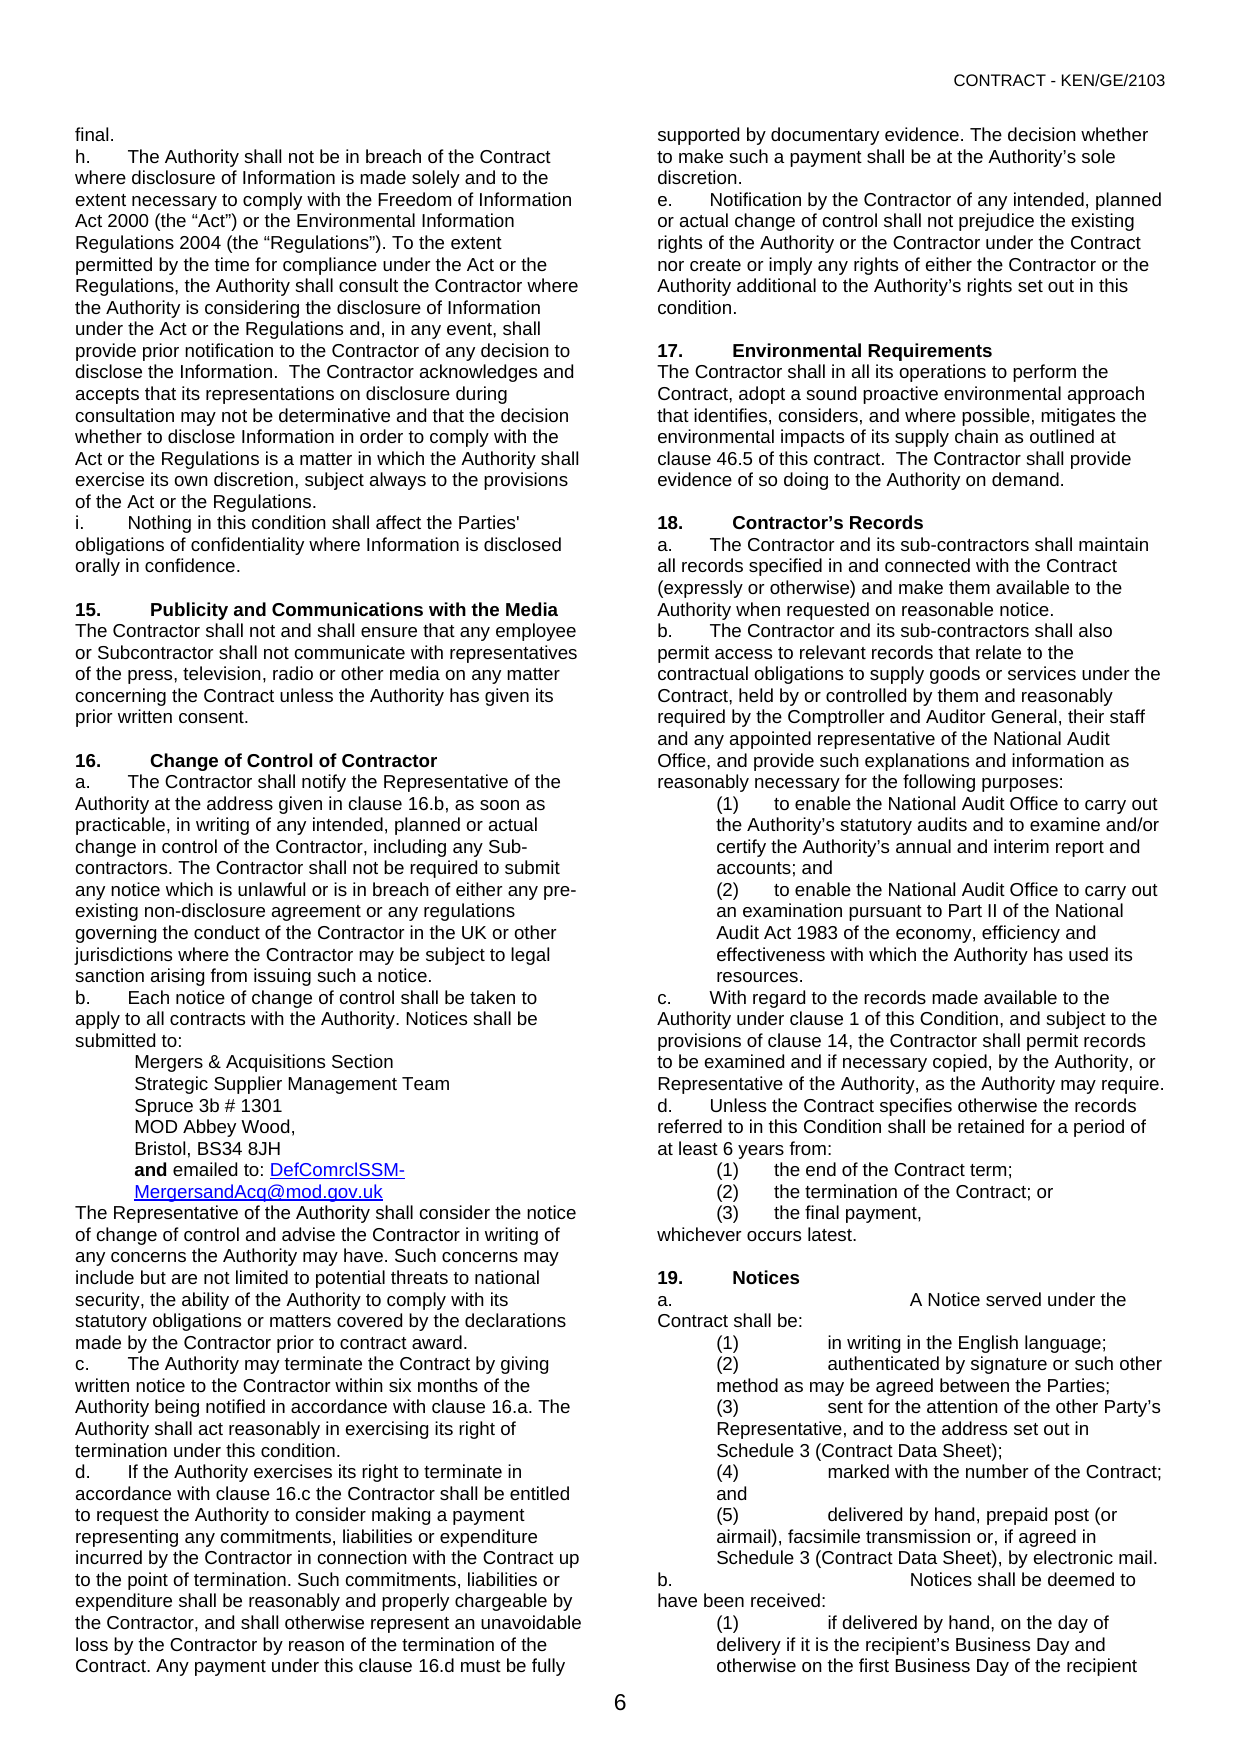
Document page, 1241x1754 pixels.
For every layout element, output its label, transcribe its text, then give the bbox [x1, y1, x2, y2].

list the final payment, [716, 1202, 1165, 1224]
text whichever occurs latest. [657, 1224, 1165, 1245]
list The Authority shall not be in breach of the Contract where disclosure of Information is made solely and to the extent necessary to comply with the Freedom of Information Act 2000 (the “Act”) or the Environmental Information Regulations 2004 (the “Regulations”). To the extent permitted by the time for compliance under the Act or the Regulations, the Authority shall consult the Contractor where the Authority is considering the disclosure of Information under the Act or the Regulations and, in any event, shall provide prior notification to the Contractor of any decision to disclose the Information. The Contractor acknowledges and accepts that its representations on disclosure during consultation may not be determinative and that the decision whether to disclose Information in order to comply with the Act or the Regulations is a matter in which the Authority shall exercise its own discretion, subject always to the provisions of the Act or the Regulations. [75, 146, 583, 512]
list The Representative of the Authority shall consider the notice of change of control and advise the Contractor in writing of any concerns the Authority may have. Such concerns may include but are not limited to potential threats to national security, the ability of the Authority to comply with its statutory obligations or matters covered by the declarations made by the Contractor prior to contract award. [75, 1202, 583, 1353]
list the end of the Contract term; [716, 1159, 1165, 1181]
subtitle Change of Control of Contractor [75, 749, 583, 771]
list to enable the National Audit Office to carry out the Authority’s statutory audits and to examine and/or certify the Authority’s annual and interim report and accounts; and [716, 792, 1165, 879]
text The Contractor shall in all its operations to perform the Contract, adopt a sound proactive environmental approach that identifies, considers, and where possible, mitigates the environmental impacts of its supply chain as outlined at clause 46.5 of this contract. The Contractor shall provide evidence of so doing to the Authority on demand. [657, 361, 1165, 491]
list and emailed to: DefComrclSSM-MergersandAcq@mod.gov.uk [134, 1159, 583, 1202]
list marked with the number of the Contract; and [716, 1461, 1165, 1504]
list With regard to the records made available to the Authority under clause 1 of this Condition, and subject to the provisions of clause 14, the Contractor shall permit records to be examined and if necessary copied, by the Authority, or Representative of the Authority, as the Authority may require. [657, 987, 1165, 1094]
list Spruce 3b # 1301 [134, 1094, 583, 1116]
list the termination of the Contract; or [716, 1181, 1165, 1202]
text The Contractor shall not and shall ensure that any employee or Subcontractor shall not communicate with representatives of the press, television, radio or other media on any matter concerning the Contract unless the Authority has given its prior written consent. [75, 620, 583, 728]
list in writing in the English language; [716, 1332, 1165, 1353]
list Notification by the Contractor of any intended, planned or actual change of control shall not prejudice the existing rights of the Authority or the Contractor under the Contract nor create or imply any rights of either the Contractor or the Authority additional to the Authority’s rights set out in this condition. [657, 189, 1165, 318]
list to enable the National Audit Office to carry out an examination pursuant to Part II of the National Audit Act 1983 of the economy, efficiency and effectiveness with which the Authority has used its resources. [716, 879, 1165, 987]
subtitle Environmental Requirements [657, 340, 1165, 361]
list Unless the Contract specifies otherwise the records referred to in this Condition shall be retained for a period of at least 6 years from: [657, 1094, 1165, 1159]
subtitle Notices [657, 1267, 1165, 1288]
list The Contractor shall notify the Representative of the Authority at the address given in clause 16.b, as soon as practicable, in writing of any intended, planned or actual change in control of the Contractor, including any Sub-contractors. The Contractor shall not be required to submit any notice which is unlawful or is in breach of either any pre-existing non-disclosure agreement or any regulations governing the conduct of the Contractor in the UK or other jurisdictions where the Contractor may be subject to legal sanction arising from issuing such a notice. [75, 771, 583, 987]
list The Contractor and its sub-contractors shall maintain all records specified in and connected with the Contract (expressly or otherwise) and make them available to the Authority when requested on reasonable notice. [657, 534, 1165, 620]
list The Authority may terminate the Contract by giving written notice to the Contractor within six months of the Authority being notified in accordance with clause 16.a. The Authority shall act reasonably in exercising its right of termination under this condition. [75, 1353, 583, 1461]
list MOD Abbey Wood, [134, 1116, 583, 1137]
list The Contractor and its sub-contractors shall also permit access to relevant records that relate to the contractual obligations to supply goods or services under the Contract, held by or controlled by them and reasonably required by the Comptroller and Auditor General, their staff and any appointed representative of the National Audit Office, and provide such explanations and information as reasonably necessary for the following purposes: [657, 620, 1165, 792]
list Nothing in this condition shall affect the Parties' obligations of confidentiality where Information is disclosed orally in confidence. [75, 512, 583, 577]
subtitle Publicity and Communications with the Media [75, 598, 583, 620]
list Notices shall be deemed to have been received: [657, 1569, 1165, 1612]
list delivered by hand, prepaid post (or airmail), facsimile transmission or, if agreed in Schedule 3 (Contract Data Sheet), by electronic mail. [716, 1504, 1165, 1569]
list sent for the attention of the other Party’s Representative, and to the address set out in Schedule 3 (Contract Data Sheet); [716, 1396, 1165, 1461]
list Strategic Supplier Management Team [134, 1073, 583, 1094]
subtitle Contractor’s Records [657, 512, 1165, 534]
list Mergers & Acquisitions Section [134, 1051, 583, 1073]
list authenticated by signature or such other method as may be agreed between the Parties; [716, 1353, 1165, 1396]
list A Notice served under the Contract shall be: [657, 1288, 1165, 1332]
list Bristol, BS34 8JH [134, 1137, 583, 1159]
list Each notice of change of control shall be taken to apply to all contracts with the Authority. Notices shall be submitted to: [75, 987, 583, 1051]
list If the Authority exercises its right to terminate in accordance with clause 16.c the Contractor shall be entitled to request the Authority to consider making a payment representing any commitments, liabilities or expenditure incurred by the Contractor in connection with the Contract up to the point of termination. Such commitments, liabilities or expenditure shall be reasonably and properly chargeable by the Contractor, and shall otherwise represent an unavoidable loss by the Contractor by reason of the termination of the Contract. Any payment under this clause 16.d must be fully supported by documentary evidence. The decision whether to make such a payment shall be at the Authority’s sole discretion. [75, 1461, 583, 1677]
